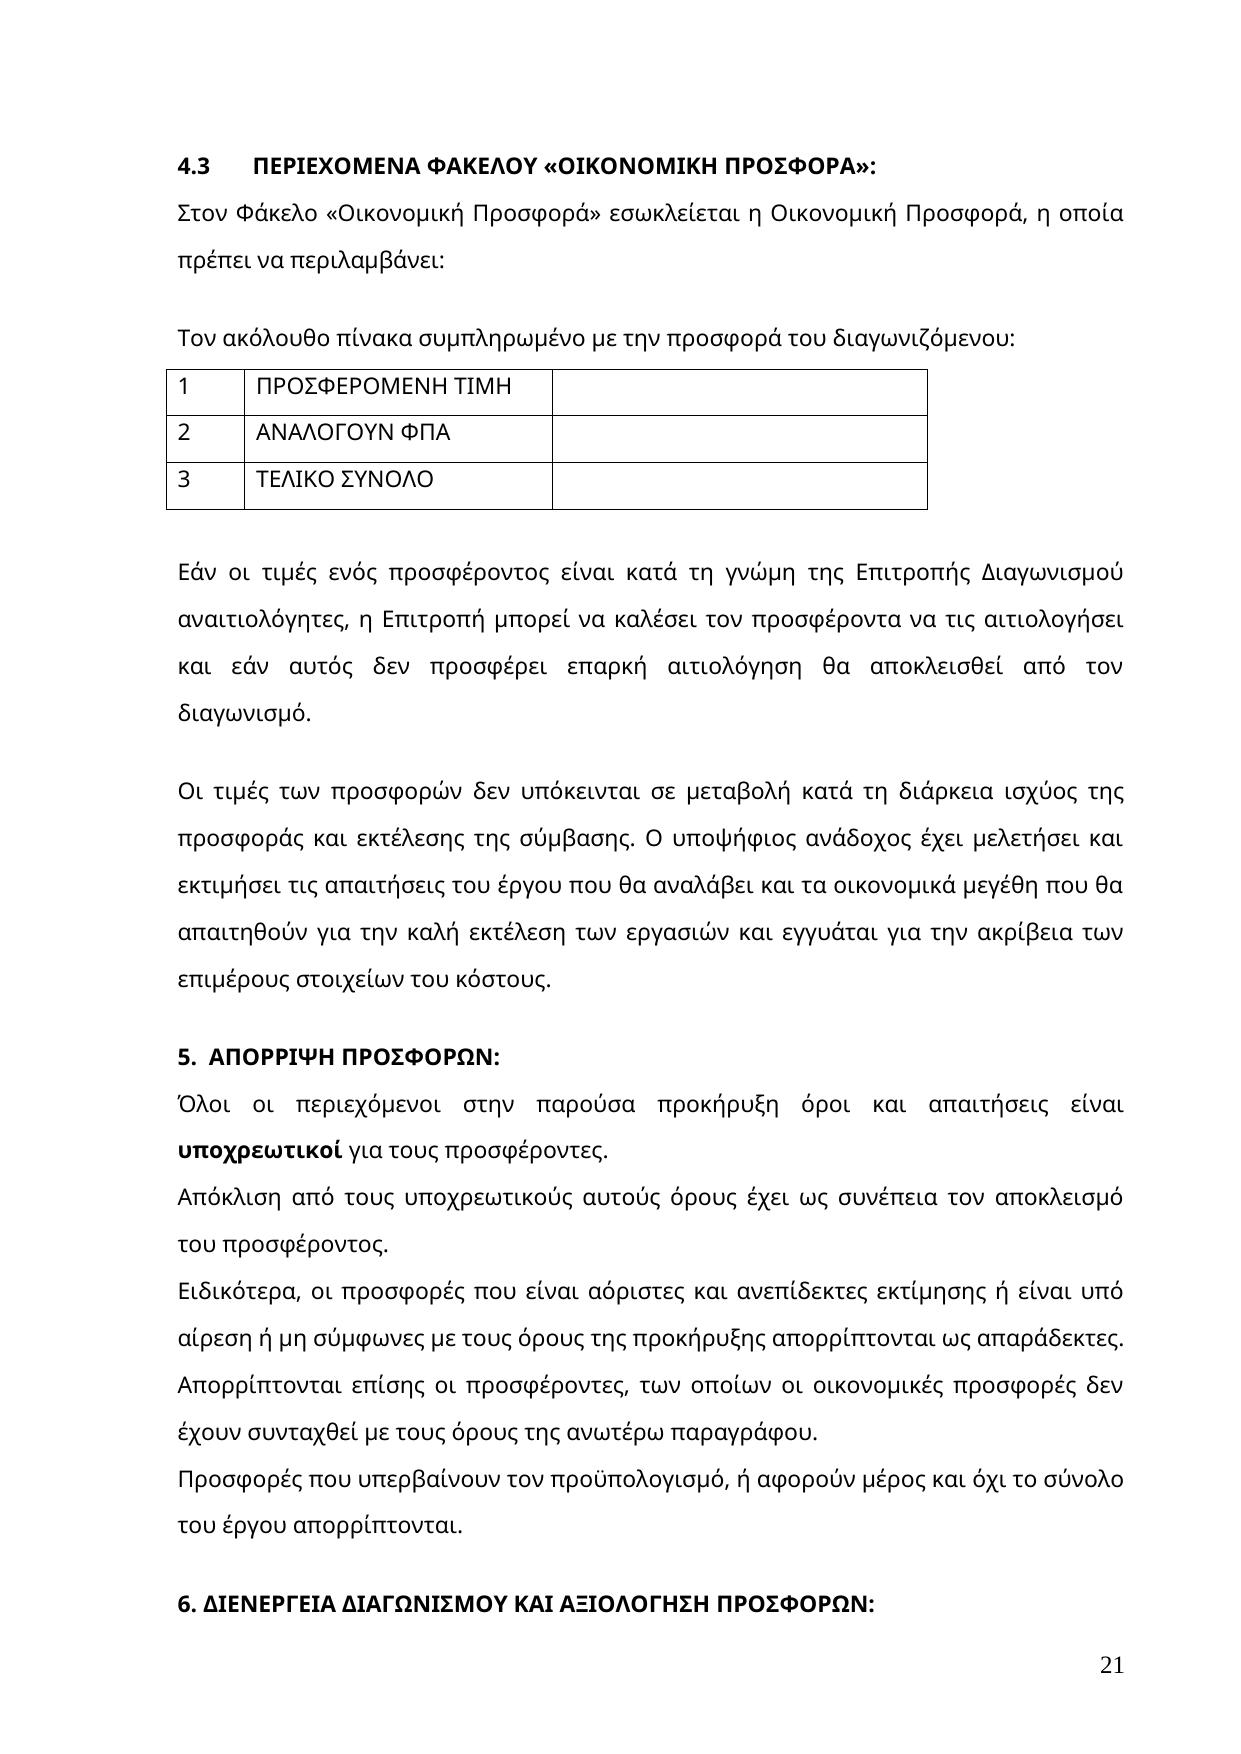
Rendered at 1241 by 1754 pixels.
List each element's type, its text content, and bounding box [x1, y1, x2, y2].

text Εάν οι τιμές ενός προσφέροντος είναι κατά τη γνώμη της Επιτροπής Διαγωνισμού αναιτιολόγητες, η Επιτροπή μπορεί να καλέσει τον προσφέροντα να τις αιτιολογήσει και εάν αυτός δεν προσφέρει επαρκή αιτιολόγηση θα αποκλεισθεί από τον διαγωνισμό. [177, 556, 1125, 728]
text Τον ακόλουθο πίνακα συμπληρωμένο με την προσφορά του διαγωνιζόμενου: [177, 322, 1125, 353]
table_header [553, 370, 927, 415]
text 5. ΑΠΟΡΡΙΨΗ ΠΡΟΣΦΟΡΩΝ: [177, 1041, 1125, 1072]
table_cell ΑΝΑΛΟΓΟΥΝ ΦΠΑ [245, 416, 552, 462]
table_header 1 [167, 370, 244, 415]
table_cell [553, 416, 927, 462]
table_cell 3 [167, 463, 244, 508]
text Απόκλιση από τους υποχρεωτικούς αυτούς όρους έχει ως συνέπεια τον αποκλεισμό του προσφέροντος. [177, 1181, 1125, 1259]
table_header ΠΡΟΣΦΕΡΟΜΕΝΗ ΤΙΜΗ [245, 370, 552, 415]
text Στον Φάκελο «Οικονομική Προσφορά» εσωκλείεται η Οικονομική Προσφορά, η οποία πρέπει να περιλαμβάνει: [177, 197, 1125, 275]
table_cell ΤΕΛΙΚΟ ΣΥΝΟΛΟ [245, 463, 552, 508]
text Όλοι οι περιεχόμενοι στην παρούσα προκήρυξη όροι και απαιτήσεις είναι υποχρεωτικοί για τους προσφέροντες. [177, 1088, 1125, 1166]
text 4.3 ΠΕΡΙΕΧΟΜΕΝΑ ΦΑΚΕΛΟΥ «ΟΙΚΟΝΟΜΙΚΗ ΠΡΟΣΦΟΡΑ»: [177, 150, 1125, 181]
text Ειδικότερα, οι προσφορές που είναι αόριστες και ανεπίδεκτες εκτίμησης ή είναι υπό αίρεση ή μη σύμφωνες με τους όρους της προκήρυξης απορρίπτονται ως απαράδεκτες. Απορρίπτονται επίσης οι προσφέροντες, των οποίων οι οικονομικές προσφορές δεν έχουν συνταχθεί με τους όρους της ανωτέρω παραγράφου. [177, 1275, 1125, 1447]
text Οι τιμές των προσφορών δεν υπόκεινται σε μεταβολή κατά τη διάρκεια ισχύος της προσφοράς και εκτέλεσης της σύμβασης. Ο υποψήφιος ανάδοχος έχει μελετήσει και εκτιμήσει τις απαιτήσεις του έργου που θα αναλάβει και τα οικονομικά μεγέθη που θα απαιτηθούν για την καλή εκτέλεση των εργασιών και εγγυάται για την ακρίβεια των επιμέρους στοιχείων του κόστους. [177, 775, 1125, 994]
table_cell 2 [167, 416, 244, 462]
table_cell [553, 463, 927, 508]
text 6. ΔΙΕΝΕΡΓΕΙΑ ΔΙΑΓΩΝΙΣΜΟΥ ΚΑΙ ΑΞΙΟΛΟΓΗΣΗ ΠΡΟΣΦΟΡΩΝ: [177, 1588, 1125, 1619]
text Προσφορές που υπερβαίνουν τον προϋπολογισμό, ή αφορούν μέρος και όχι το σύνολο του έργου απορρίπτονται. [177, 1463, 1125, 1541]
